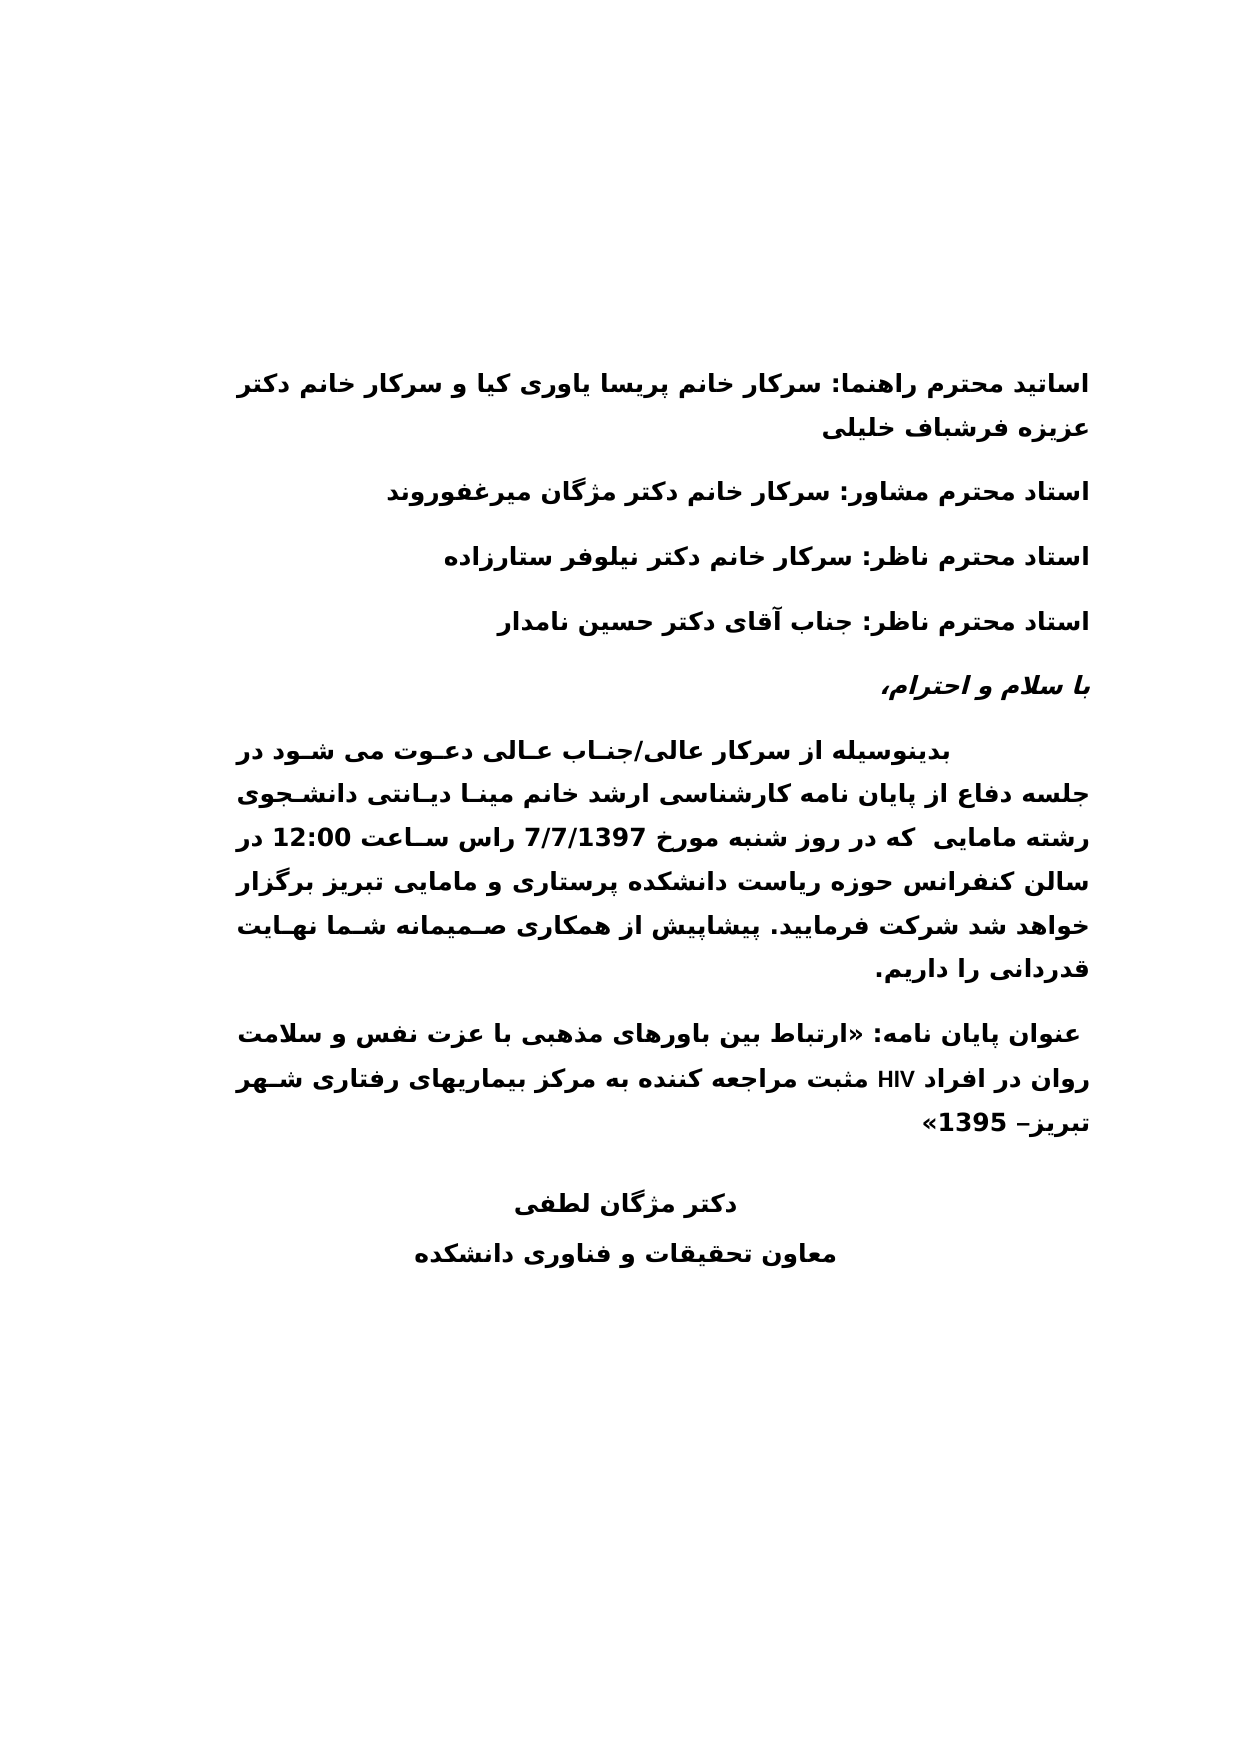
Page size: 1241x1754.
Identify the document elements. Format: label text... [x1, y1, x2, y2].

text بدینوسیله از سرکار عالی/جناب عالی دعوت می شود در جلسه دفاع از پایان نامه کارشناسی ارشد خانم مینا دیانتی دانشجوی رشته مامایی که در روز شنبه مورخ 7/7/1397 راس ساعت 12:00 در سالن کنفرانس حوزه ریاست دانشکده پرستاری و مامایی تبریز برگزار خواهد شد شرکت فرمایید. پیشاپیش از همکاری صمیمانه شما نهایت قدردانی را داریم. [236, 736, 1090, 984]
text با سلام و احترام، [236, 671, 1090, 700]
text استاد محترم ناظر: جناب آقای دکتر حسین نامدار [236, 607, 1090, 636]
text عنوان پایان نامه: «ارتباط بین باورهای مذهبی با عزت نفس و سلامت روان در افراد HIV مثبت مراجعه کننده به مرکز بیماریهای رفتاری شهر تبریز– 1395» [236, 1019, 1090, 1137]
text استاد محترم ناظر: سرکار خانم دکتر نیلوفر ستارزاده [236, 542, 1090, 571]
text اساتید محترم راهنما: سرکار خانم پریسا یاوری کیا و سرکار خانم دکتر عزیزه فرشباف خلیلی [236, 369, 1090, 442]
text استاد محترم مشاور: سرکار خانم دکتر مژگان میرغفوروند [236, 477, 1090, 507]
text معاون تحقیقات و فناوری دانشکده [236, 1223, 1090, 1273]
text دکتر مژگان لطفی [236, 1173, 1090, 1223]
